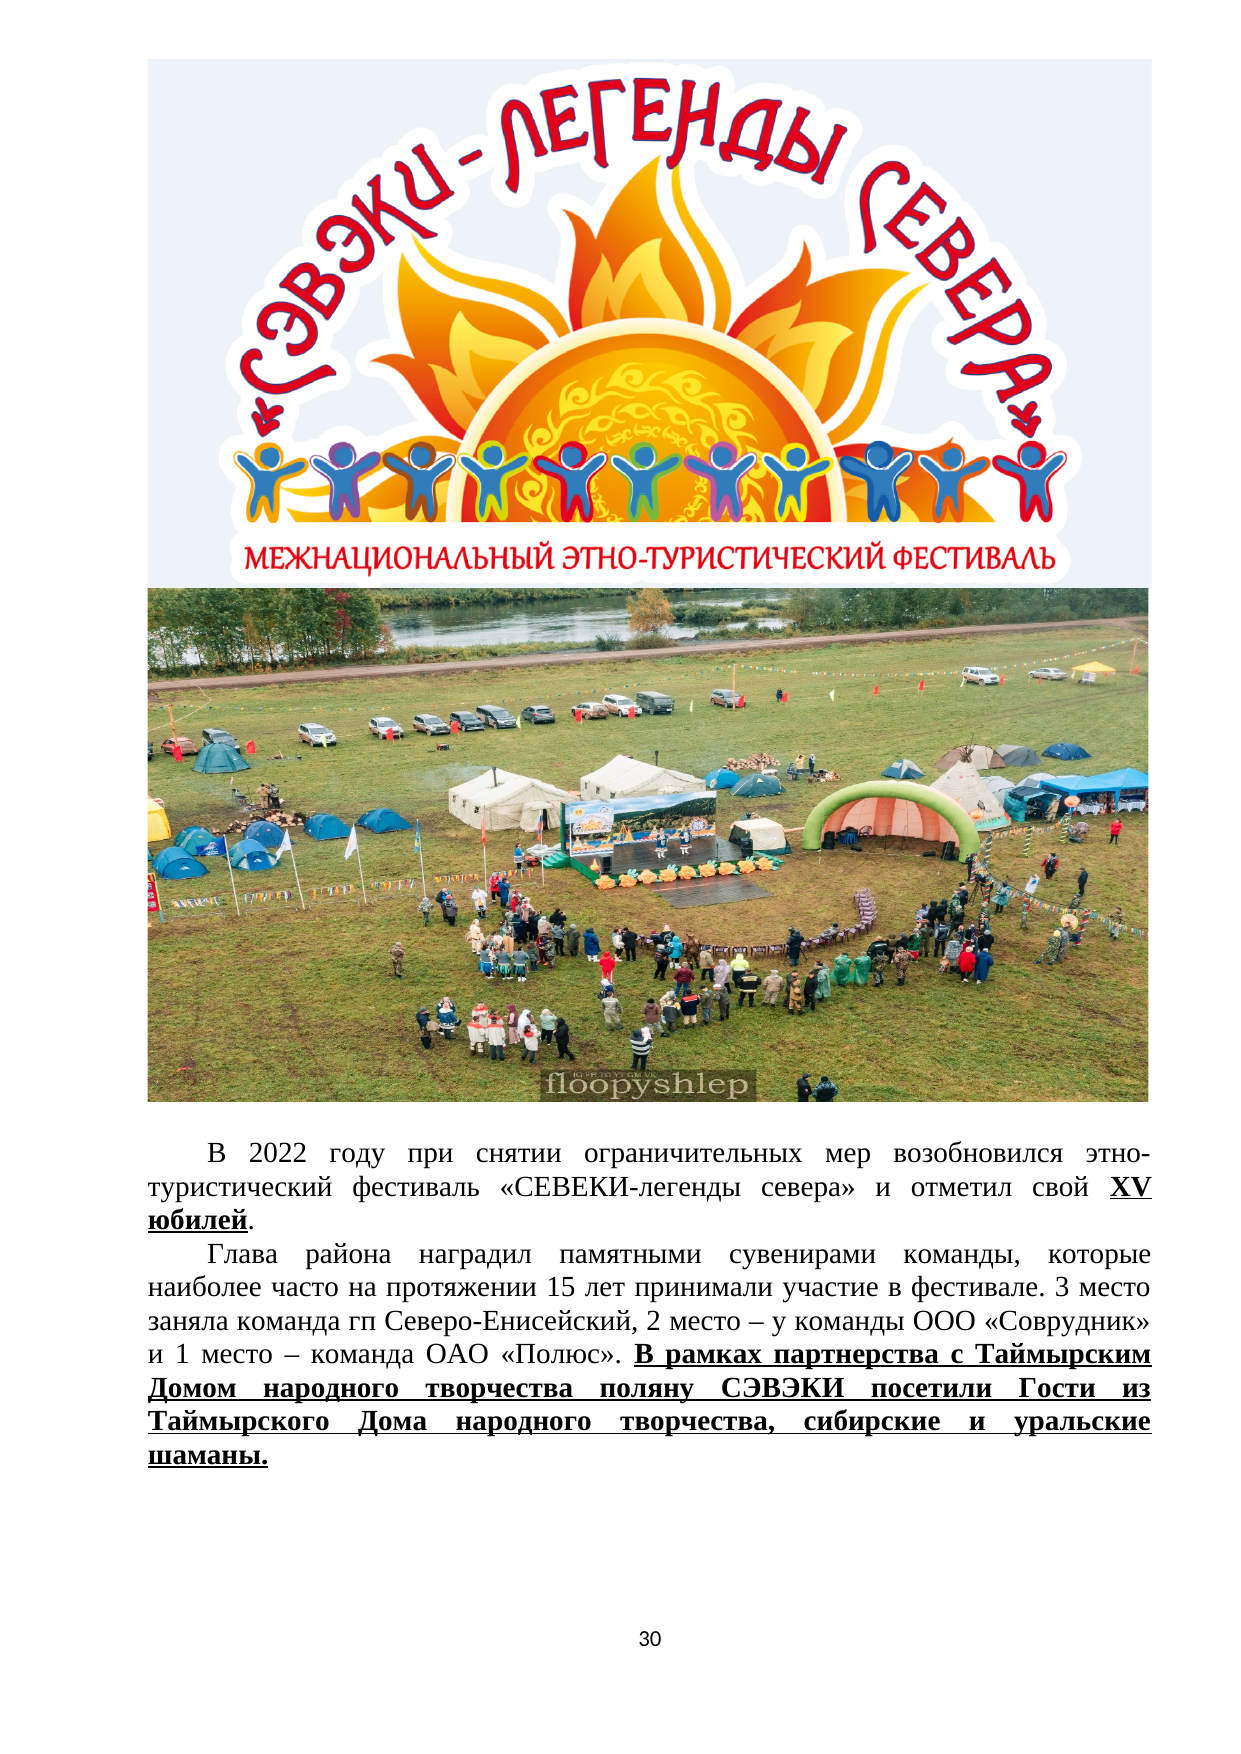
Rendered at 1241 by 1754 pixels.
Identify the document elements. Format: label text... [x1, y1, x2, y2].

text Глава района наградил памятными сувенирами команды, которые наиболее часто на протяжении 15 лет принимали участие в фестивале. 3 место заняла команда гп Северо-Енисейский, 2 место – у команды ООО «Соврудник» и 1 место – команда ОАО «Полюс». В рамках партнерства с Таймырским Домом народного творчества поляну СЭВЭКИ посетили Гости из Таймырского Дома народного творчества, сибирские и уральские шаманы. [148, 1236, 1152, 1433]
text Глава района наградил памятными сувенирами команды, которые наиболее часто на протяжении 15 лет принимали участие в фестивале. 3 место заняла команда гп Северо-Енисейский, 2 место – у команды ООО «Соврудник» и 1 место – команда ОАО «Полюс». В рамках партнерства с Таймырским Домом народного творчества поляну СЭВЭКИ посетили Гости из Таймырского Дома народного творчества, сибирские и уральские шаманы. [148, 1434, 1152, 1471]
text В 2022 году при снятии ограничительных мер возобновился этно-туристический фестиваль «СЕВЕКИ-легенды севера» и отметил свой XV юбилей. [148, 1135, 1152, 1236]
picture [147, 59, 1152, 1102]
